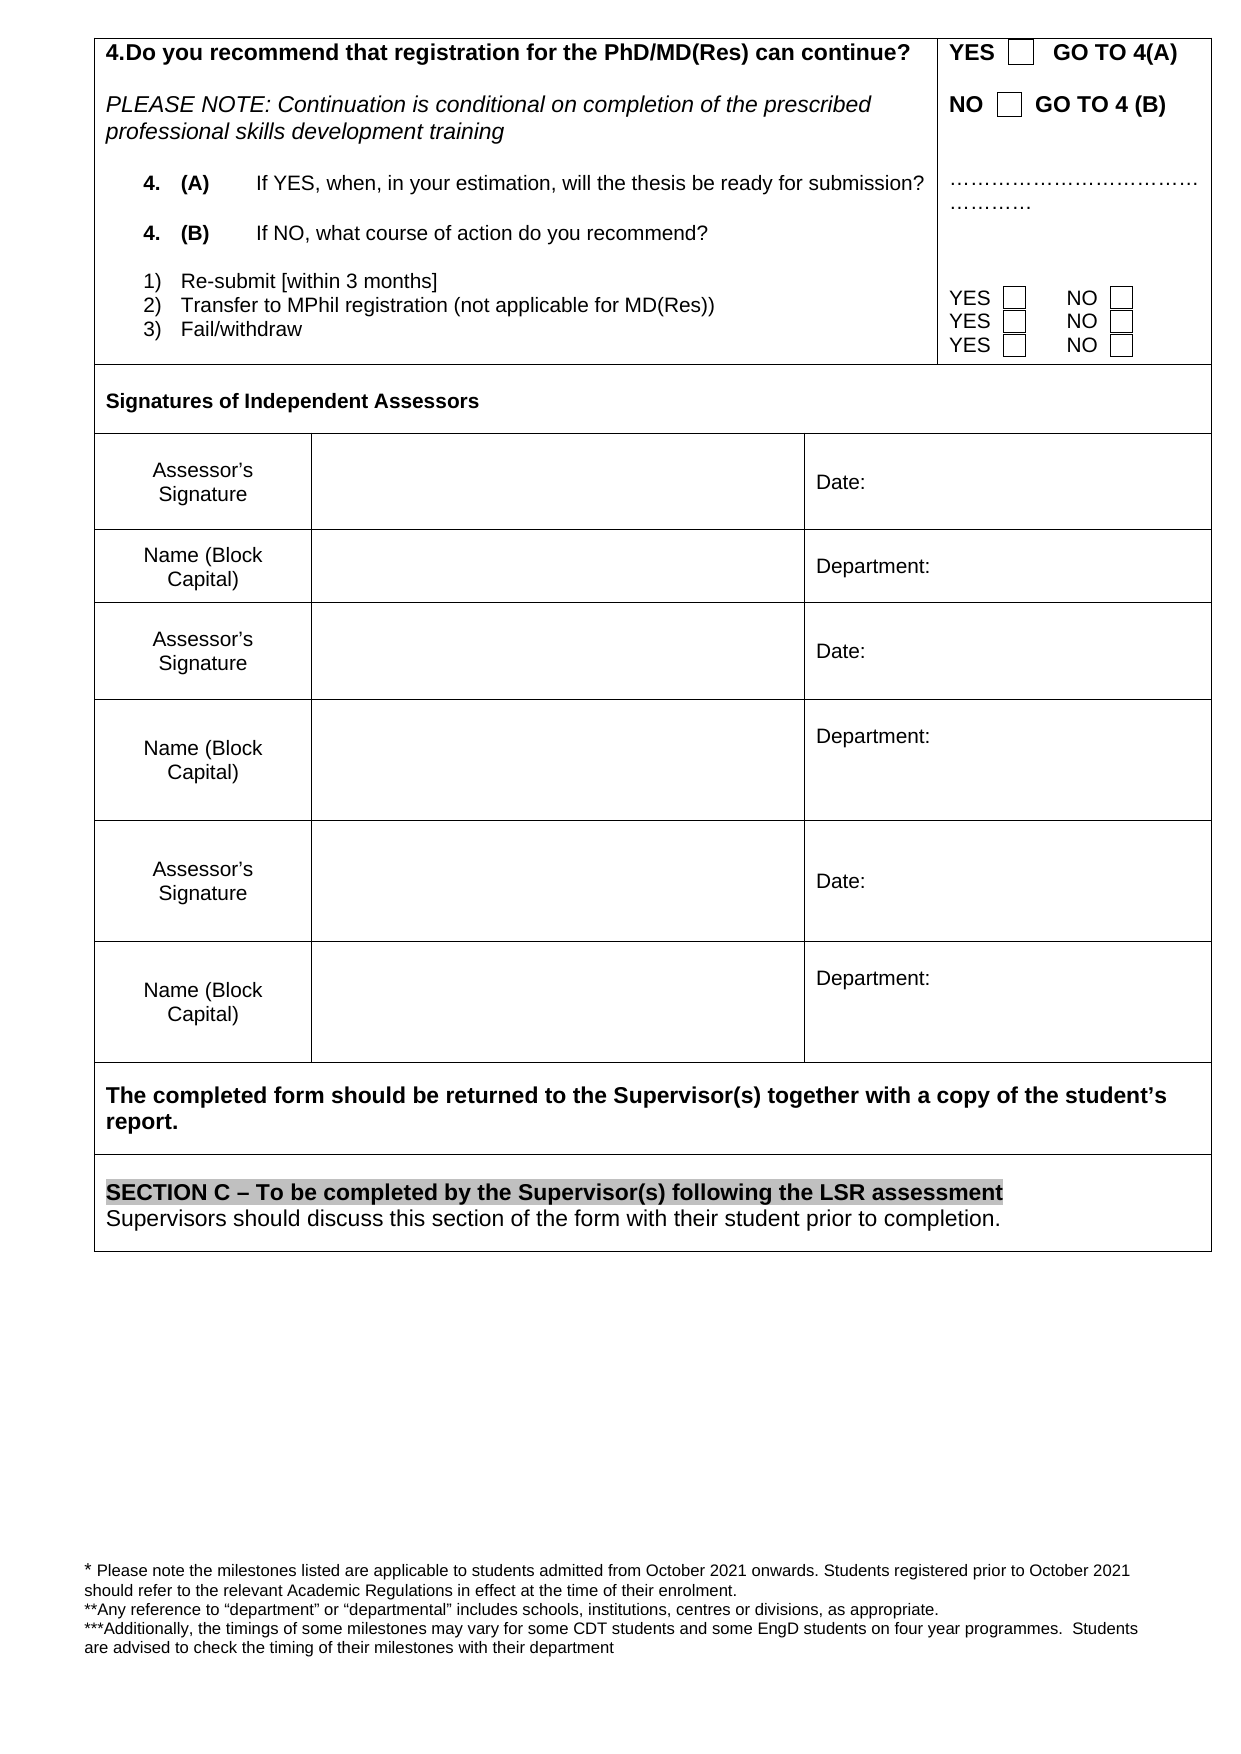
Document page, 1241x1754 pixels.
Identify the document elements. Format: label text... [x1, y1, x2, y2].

table_cell Name (Block Capital) [95, 700, 311, 820]
table_cell Do you recommend that registration for the PhD/MD(Res) can continue? PLEASE NOTE: Continuation is conditional on completion of the prescribed professional skills development training (A) If YES, when, in your estimation, will the thesis be ready for submission? (B) If NO, what course of action do you recommend? Re-submit [within 3 months] Transfer to MPhil registration (not applicable for MD(Res)) Fail/withdraw [95, 39, 937, 364]
table_cell Department: [805, 530, 1211, 602]
table_cell Date: [805, 434, 1211, 529]
table_cell [312, 942, 804, 1062]
table_cell Assessor’s Signature [95, 603, 311, 699]
table_cell SECTION C – To be completed by the Supervisor(s) following the LSR assessment Supervisors should discuss this section of the form with their student prior to completion. [95, 1155, 1211, 1251]
table_cell Assessor’s Signature [95, 434, 311, 529]
table_cell [312, 434, 804, 529]
table_cell Assessor’s Signature [95, 821, 311, 941]
table_cell Department: [805, 942, 1211, 1062]
table_cell [312, 821, 804, 941]
table_cell YES GO TO 4(A) NO GO TO 4 (B) ………………………………………… YES NO YES NO YES NO [938, 39, 1211, 364]
table_cell [312, 530, 804, 602]
table_cell Date: [805, 603, 1211, 699]
table_cell Name (Block Capital) [95, 942, 311, 1062]
table_cell [312, 603, 804, 699]
table_cell Department: [805, 700, 1211, 820]
table_cell The completed form should be returned to the Supervisor(s) together with a copy of the student’s report. [95, 1063, 1211, 1154]
table_cell Signatures of Independent Assessors [95, 365, 1211, 432]
table_cell [312, 700, 804, 820]
table_cell Name (Block Capital) [95, 530, 311, 602]
table_cell Date: [805, 821, 1211, 941]
